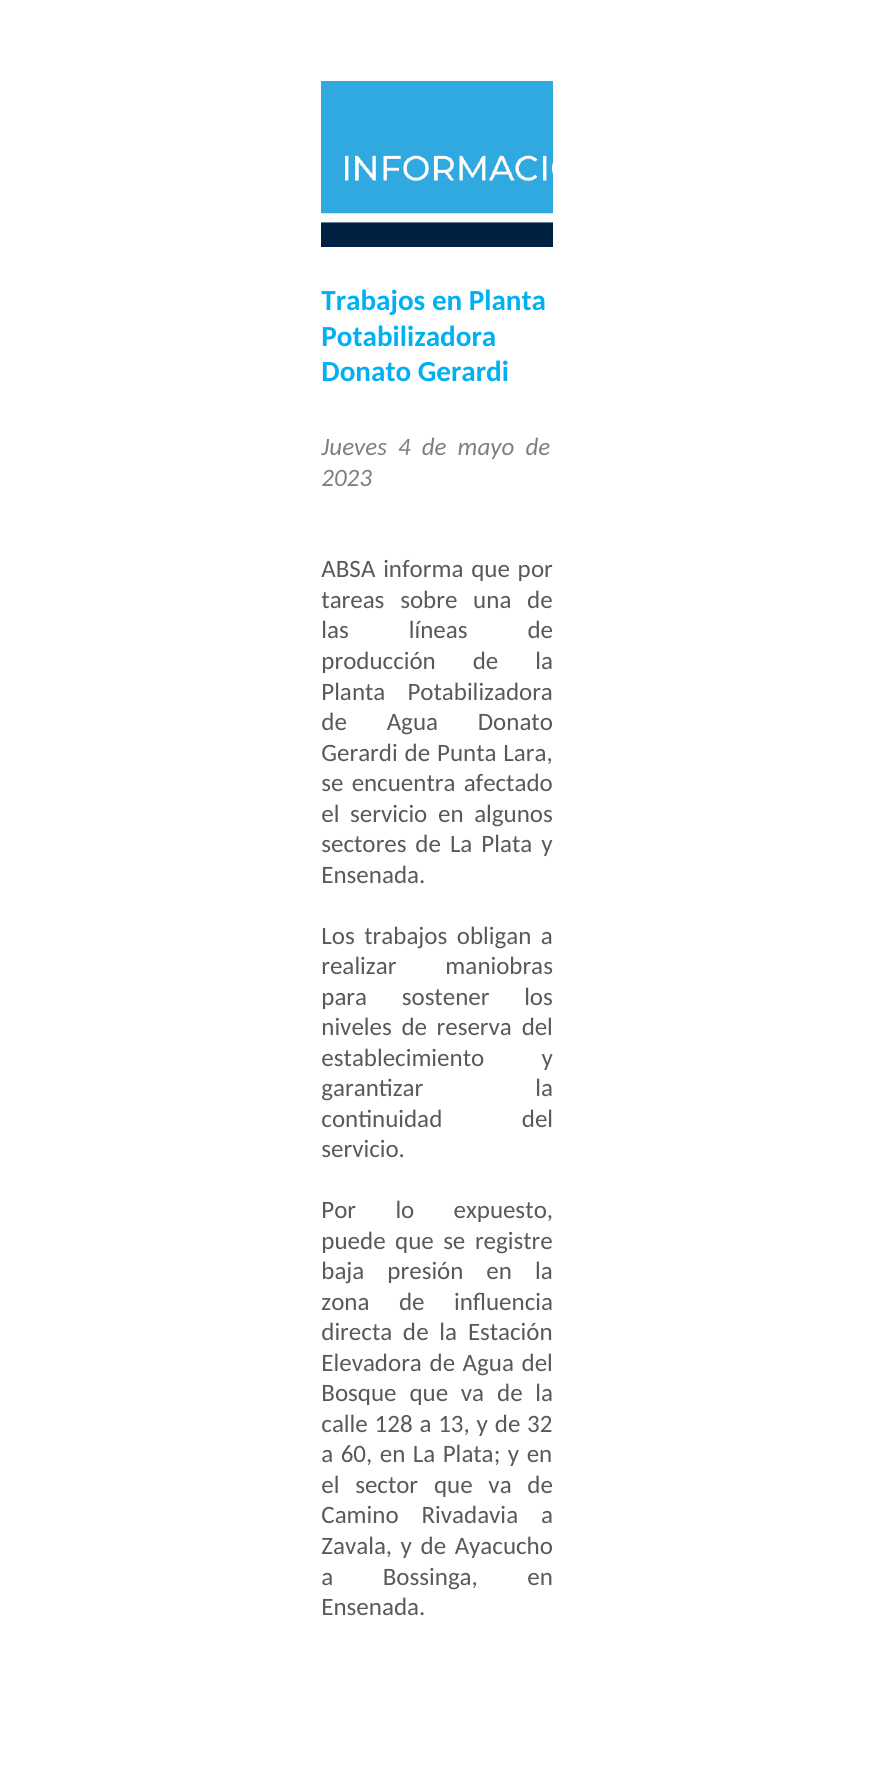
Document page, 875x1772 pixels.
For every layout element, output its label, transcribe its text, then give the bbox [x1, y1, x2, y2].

picture [321, 81, 553, 247]
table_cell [321, 395, 553, 1658]
table_header Trabajos en Planta Potabilizadora Donato Gerardi [321, 247, 553, 395]
